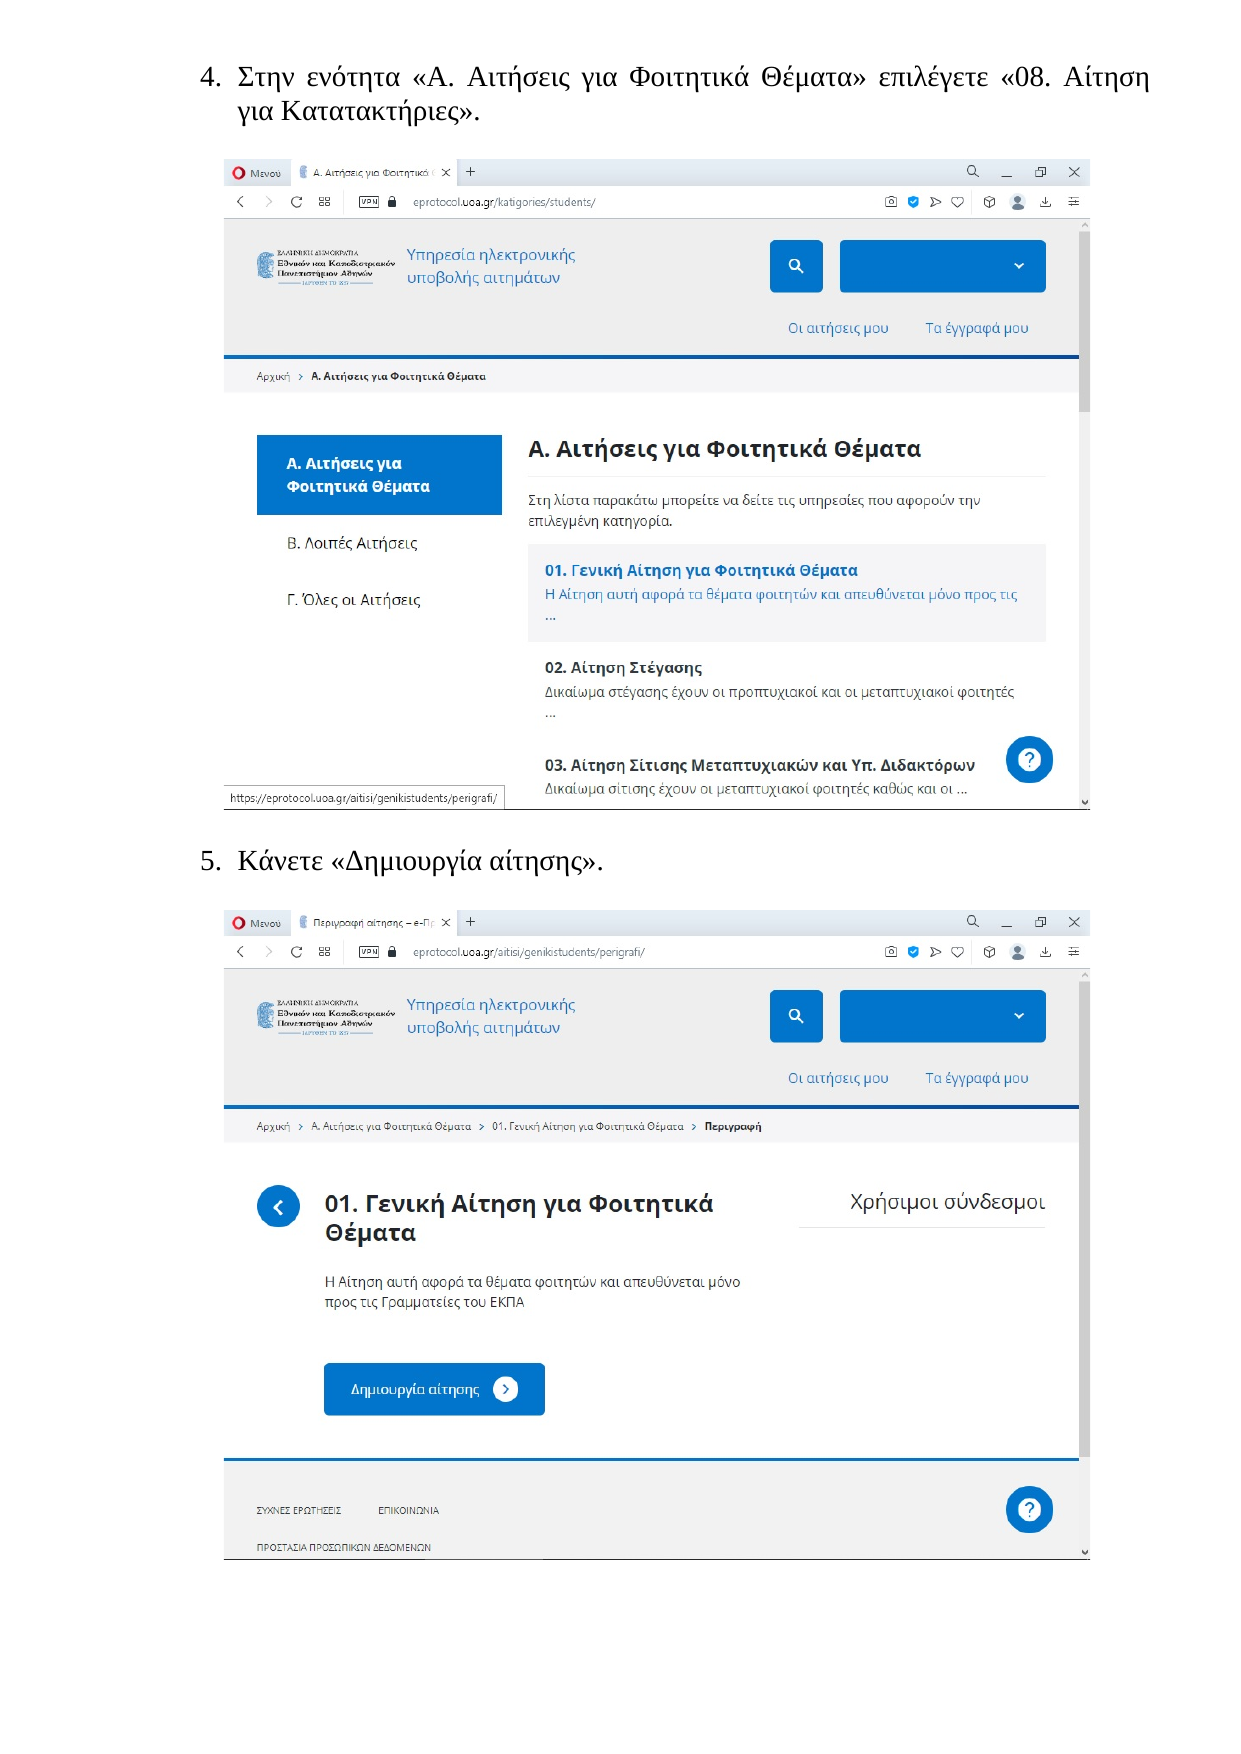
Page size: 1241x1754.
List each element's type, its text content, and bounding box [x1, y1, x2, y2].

picture [223, 910, 1091, 1560]
list Στην ενότητα «Α. Αιτήσεις για Φοιτητικά Θέματα» επιλέγετε «08. Αίτηση για Κατατακτήριες». [200, 59, 1152, 126]
list Κάνετε «Δημιουργία αίτησης». [200, 843, 1152, 876]
picture [223, 159, 1091, 810]
